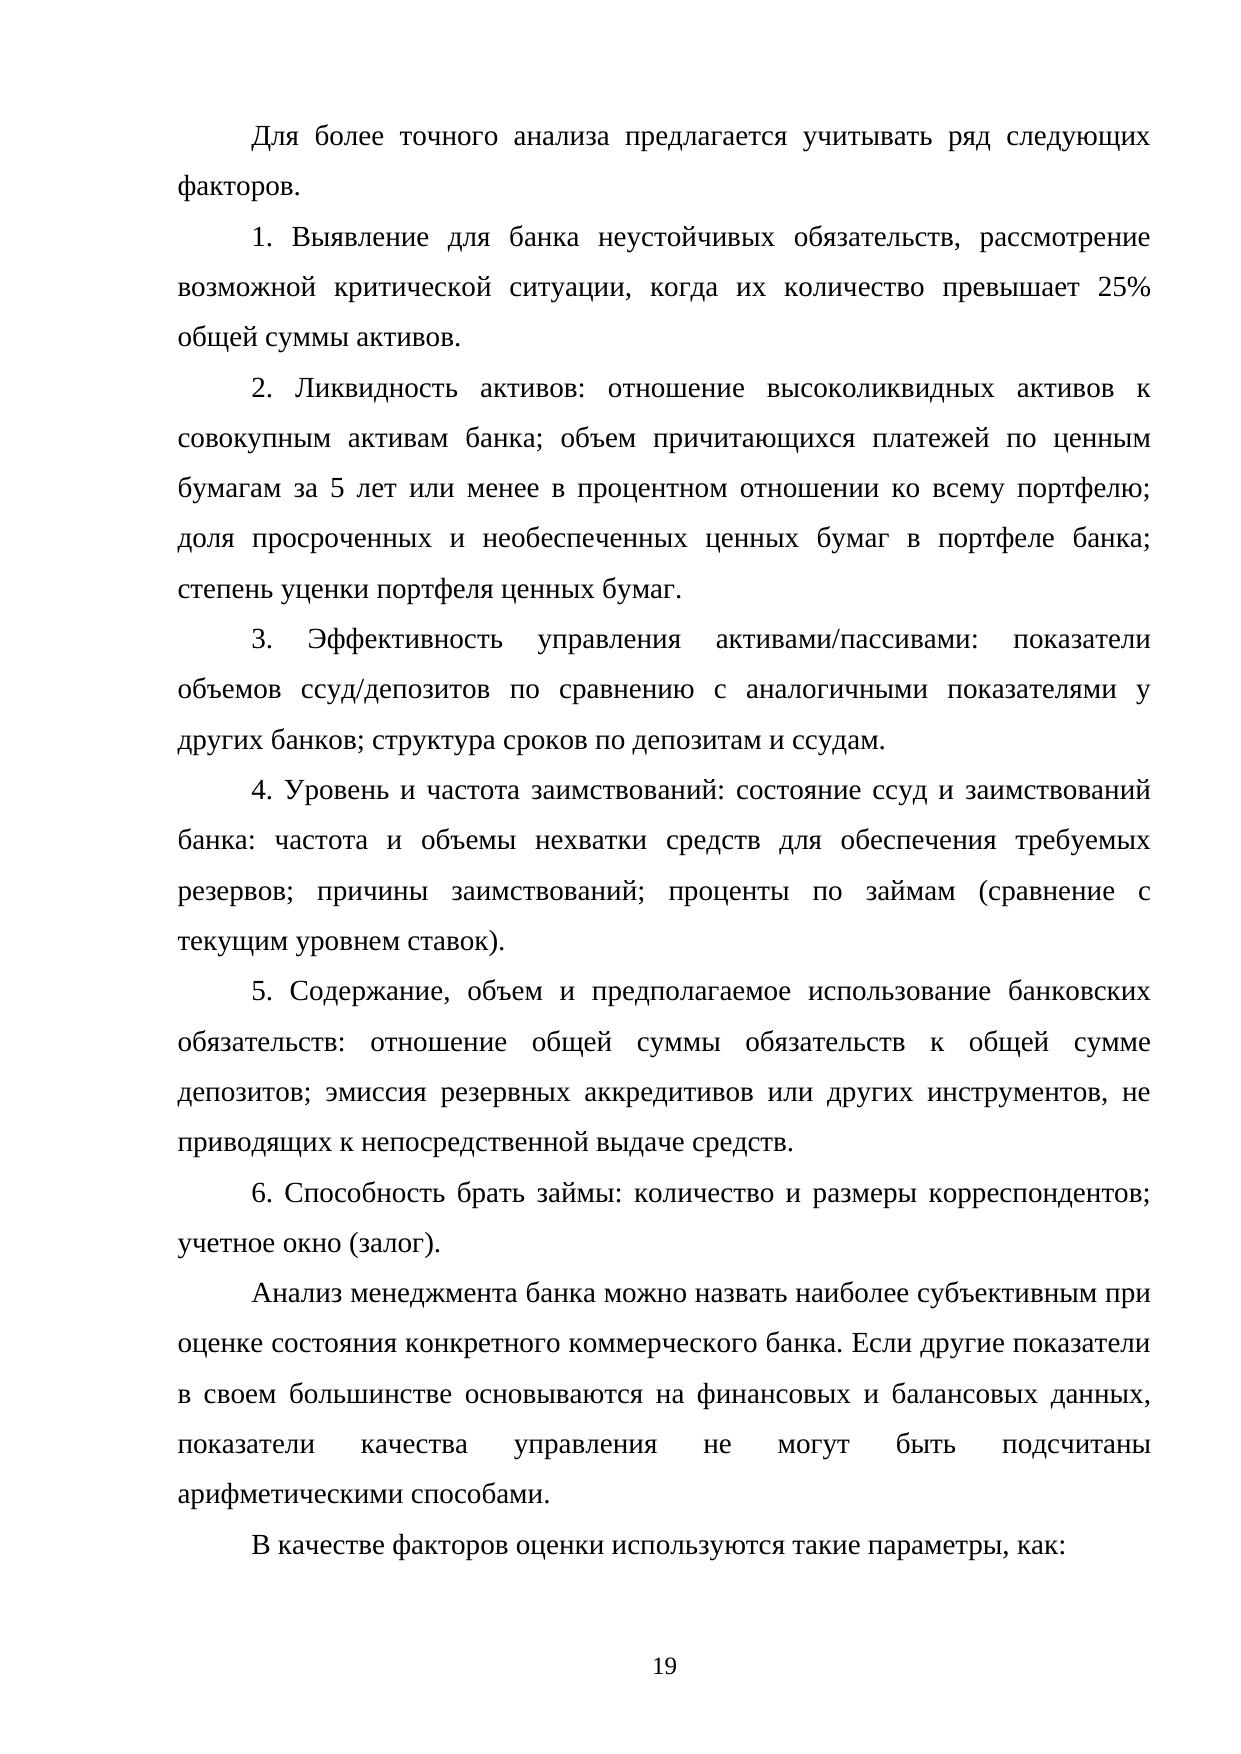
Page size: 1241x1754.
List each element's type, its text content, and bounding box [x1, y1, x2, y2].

text 6. Способность брать займы: количество и размеры корреспондентов; учетное окно (залог). [177, 1175, 1152, 1258]
text 4. Уровень и частота заимствований: состояние ссуд и заимствований банка: частота и объемы нехватки средств для обеспечения требуемых резервов; причины заимствований; проценты по займам (сравнение с текущим уровнем ставок). [177, 772, 1152, 957]
text 2. Ликвидность активов: отношение высоколиквидных активов к совокупным активам банка; объем причитающихся платежей по ценным бумагам за 5 лет или менее в процентном отношении ко всему портфелю; доля просроченных и необеспеченных ценных бумаг в портфеле банка; степень уценки портфеля ценных бумаг. [177, 370, 1152, 604]
text Анализ менеджмента банка можно назвать наиболее субъективным при оценке состояния конкретного коммерческого банка. Если другие показатели в своем большинстве основываются на финансовых и балансовых данных, показатели качества управления не могут быть подсчитаны арифметическими способами. [177, 1275, 1152, 1510]
text 5. Содержание, объем и предполагаемое использование банковских обязательств: отношение общей суммы обязательств к общей сумме депозитов; эмиссия резервных аккредитивов или других инструментов, не приводящих к непосредственной выдаче средств. [177, 973, 1152, 1158]
text 1. Выявление для банка неустойчивых обязательств, рассмотрение возможной критической ситуации, когда их количество превышает 25% общей суммы активов. [177, 219, 1152, 353]
text 3. Эффективность управления активами/пассивами: показатели объемов ссуд/депозитов по сравнению с аналогичными показателями у других банков; структура сроков по депозитам и ссудам. [177, 621, 1152, 755]
text В качестве факторов оценки используются такие параметры, как: [177, 1527, 1152, 1560]
text Для более точного анализа предлагается учитывать ряд следующих факторов. [177, 118, 1152, 202]
